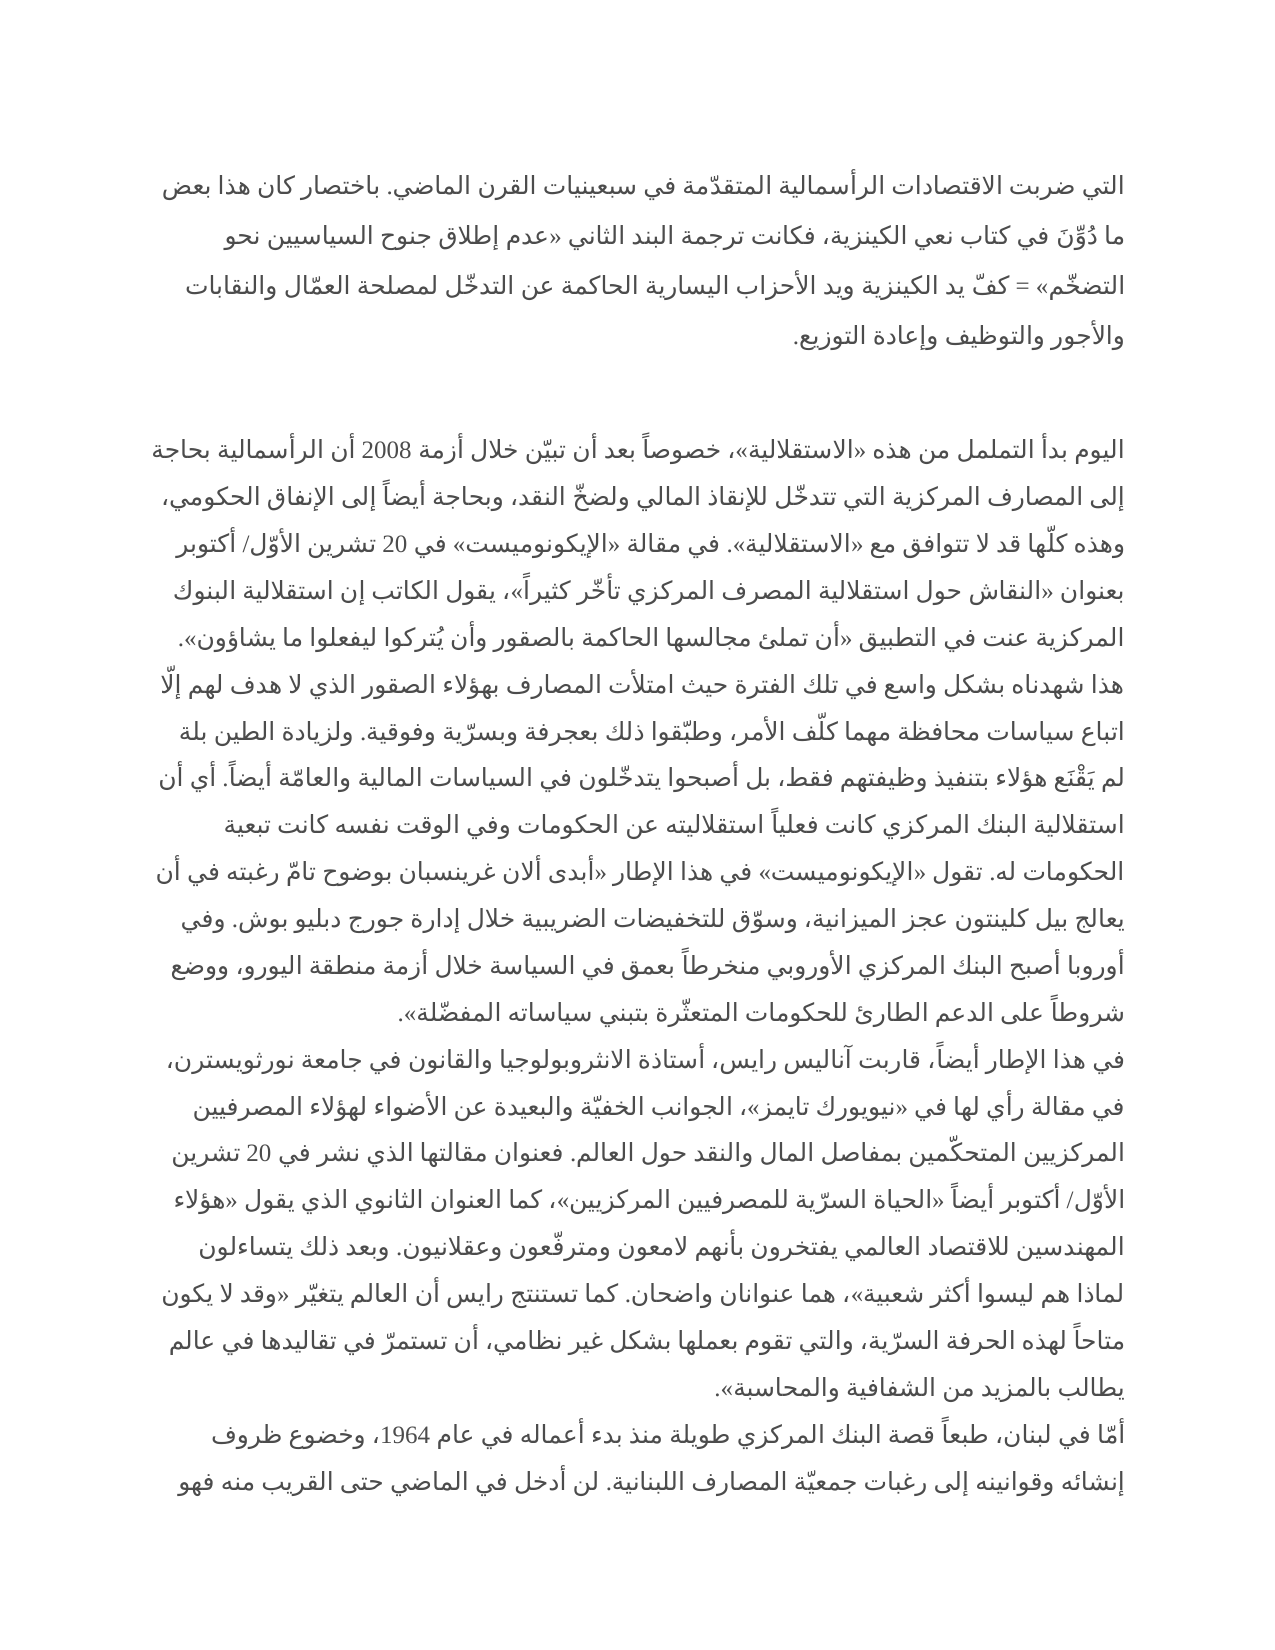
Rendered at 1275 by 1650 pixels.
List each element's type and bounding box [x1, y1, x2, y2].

text [150, 417, 1125, 1495]
text [150, 150, 1125, 350]
